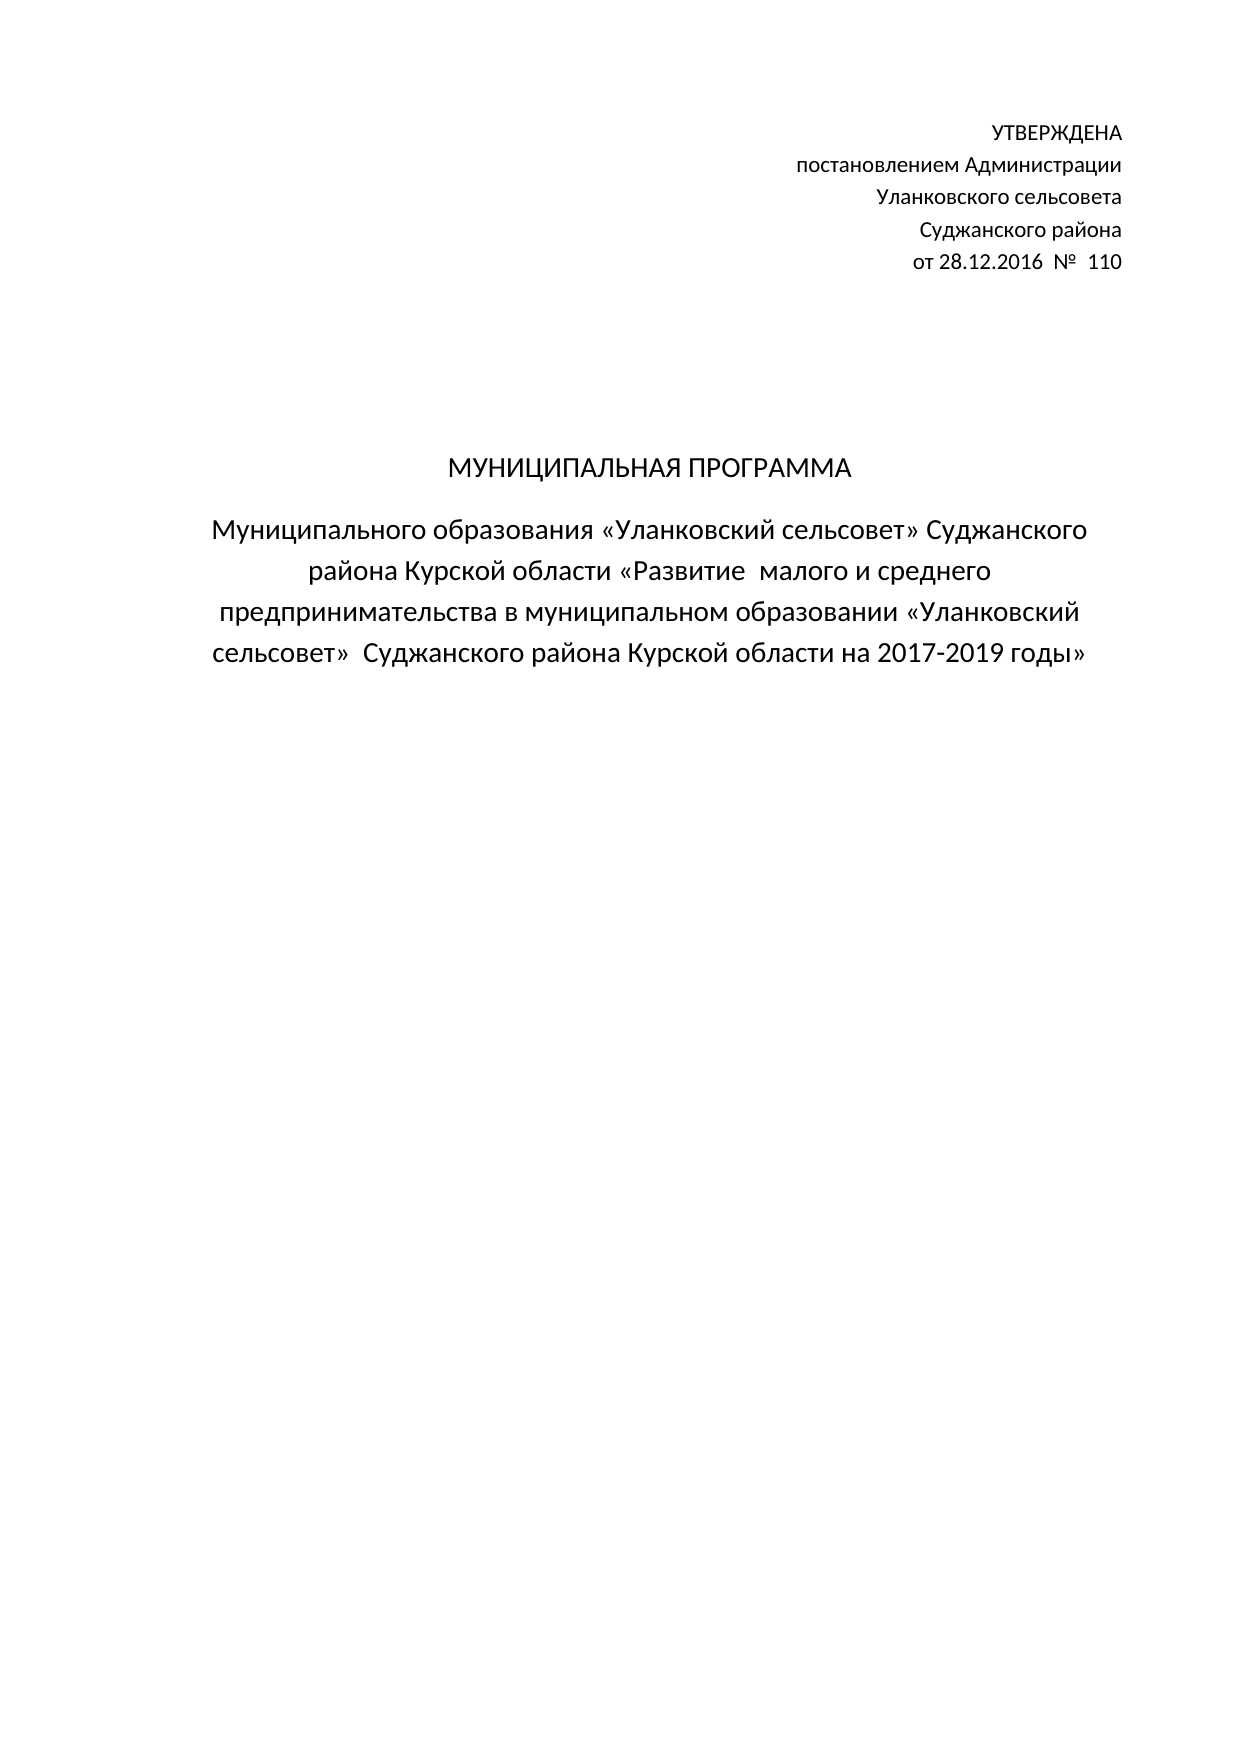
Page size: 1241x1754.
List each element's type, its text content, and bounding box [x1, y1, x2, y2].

text Уланковского сельсовета [177, 182, 1122, 211]
text от 28.12.2016 № 110 [177, 247, 1122, 275]
text МУНИЦИПАЛЬНАЯ ПРОГРАММА [177, 449, 1122, 485]
text Муниципального образования «Уланковский сельсовет» Суджанского района Курской области «Развитие малого и среднего предпринимательства в муниципальном образовании «Уланковский сельсовет» Суджанского района Курской области на 2017-2019 годы» [177, 511, 1122, 670]
text УТВЕРЖДЕНА [177, 118, 1122, 146]
text Суджанского района [177, 215, 1122, 243]
text постановлением Администрации [177, 150, 1122, 178]
